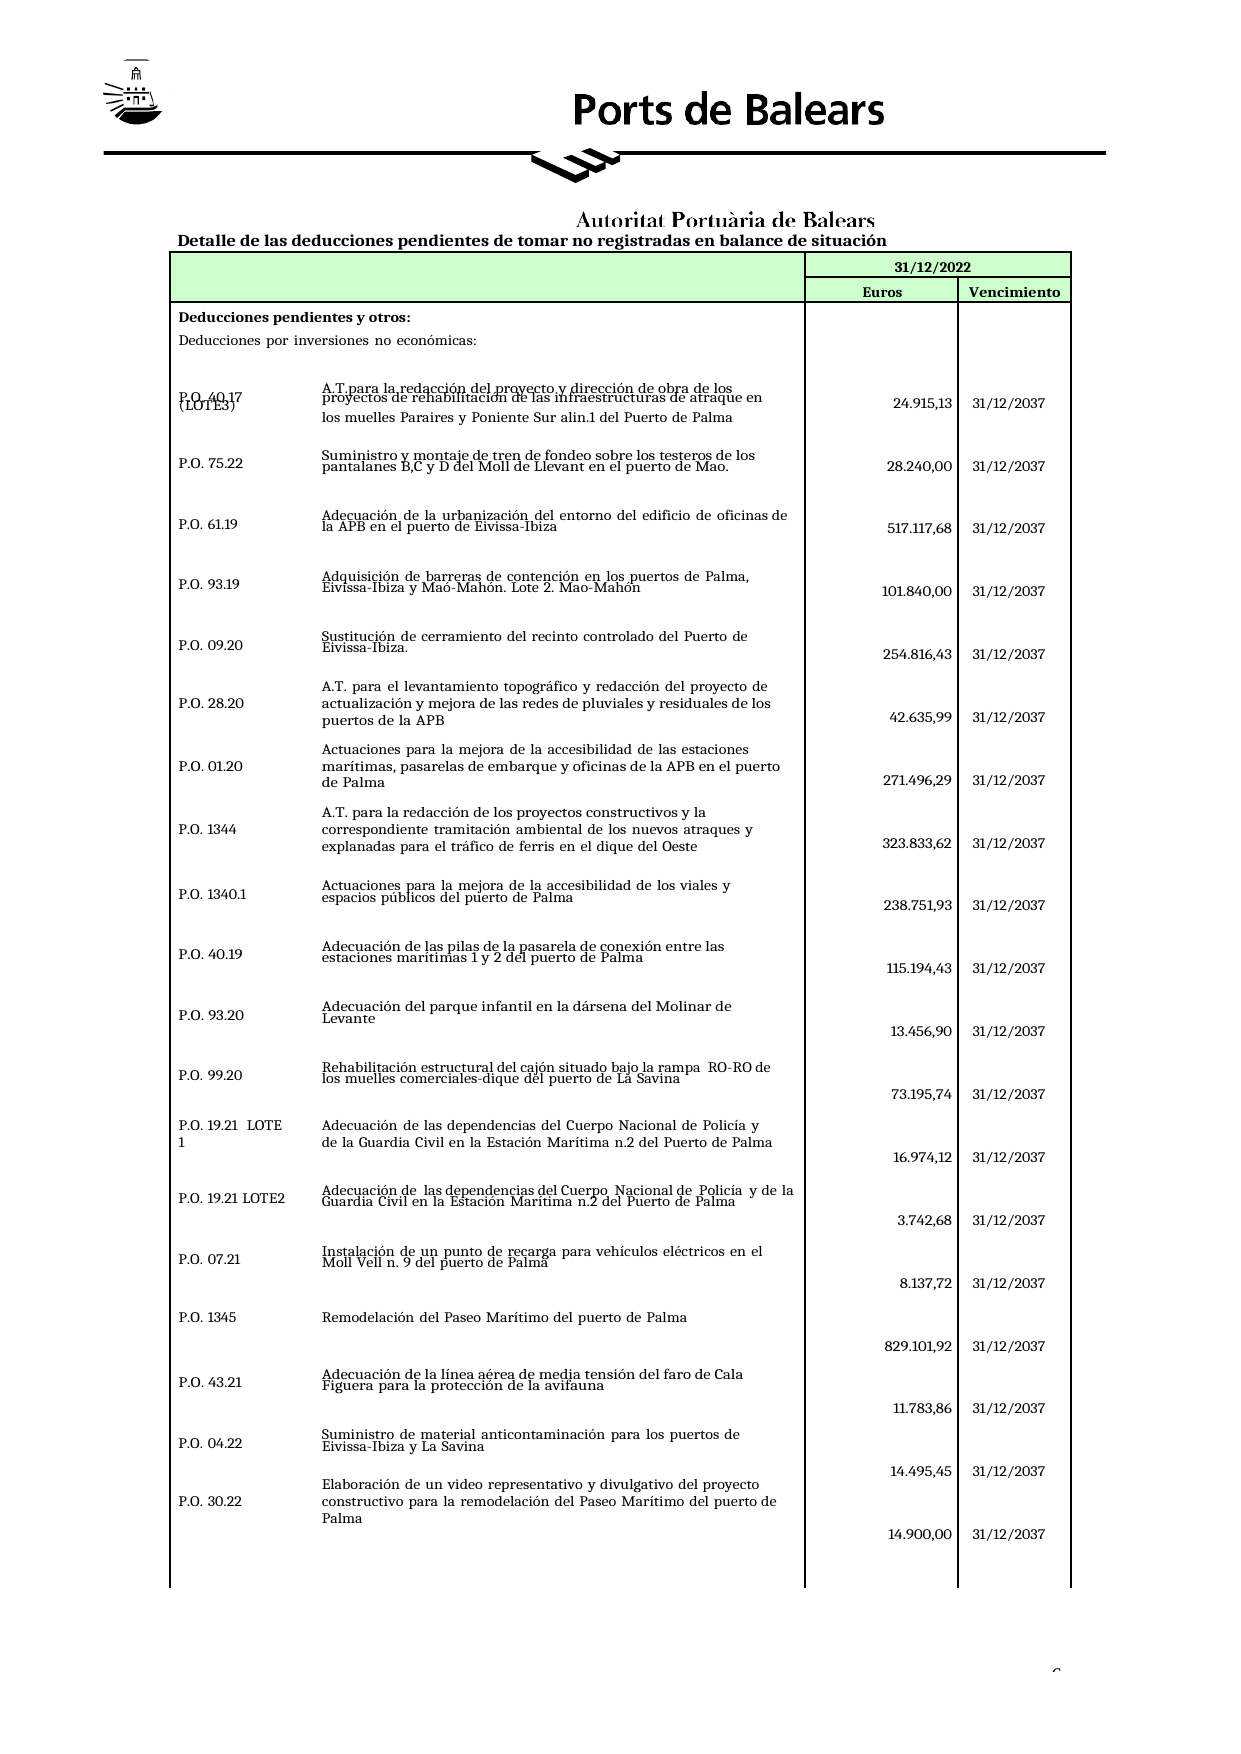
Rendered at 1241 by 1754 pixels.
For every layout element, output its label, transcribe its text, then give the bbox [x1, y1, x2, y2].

picture [575, 211, 875, 227]
text Detalle de las deducciones pendientes de tomar no registradas en balance de situación [177, 231, 1182, 251]
picture [852, 101, 884, 125]
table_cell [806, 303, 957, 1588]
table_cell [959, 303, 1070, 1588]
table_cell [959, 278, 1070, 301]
picture [710, 101, 731, 125]
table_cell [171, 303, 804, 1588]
picture [770, 101, 791, 125]
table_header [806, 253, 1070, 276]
picture [685, 91, 707, 125]
picture [805, 101, 826, 125]
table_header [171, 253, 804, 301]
picture [747, 94, 768, 125]
picture [624, 95, 672, 125]
picture [103, 60, 169, 111]
picture [828, 101, 848, 125]
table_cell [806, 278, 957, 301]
picture [575, 94, 621, 125]
